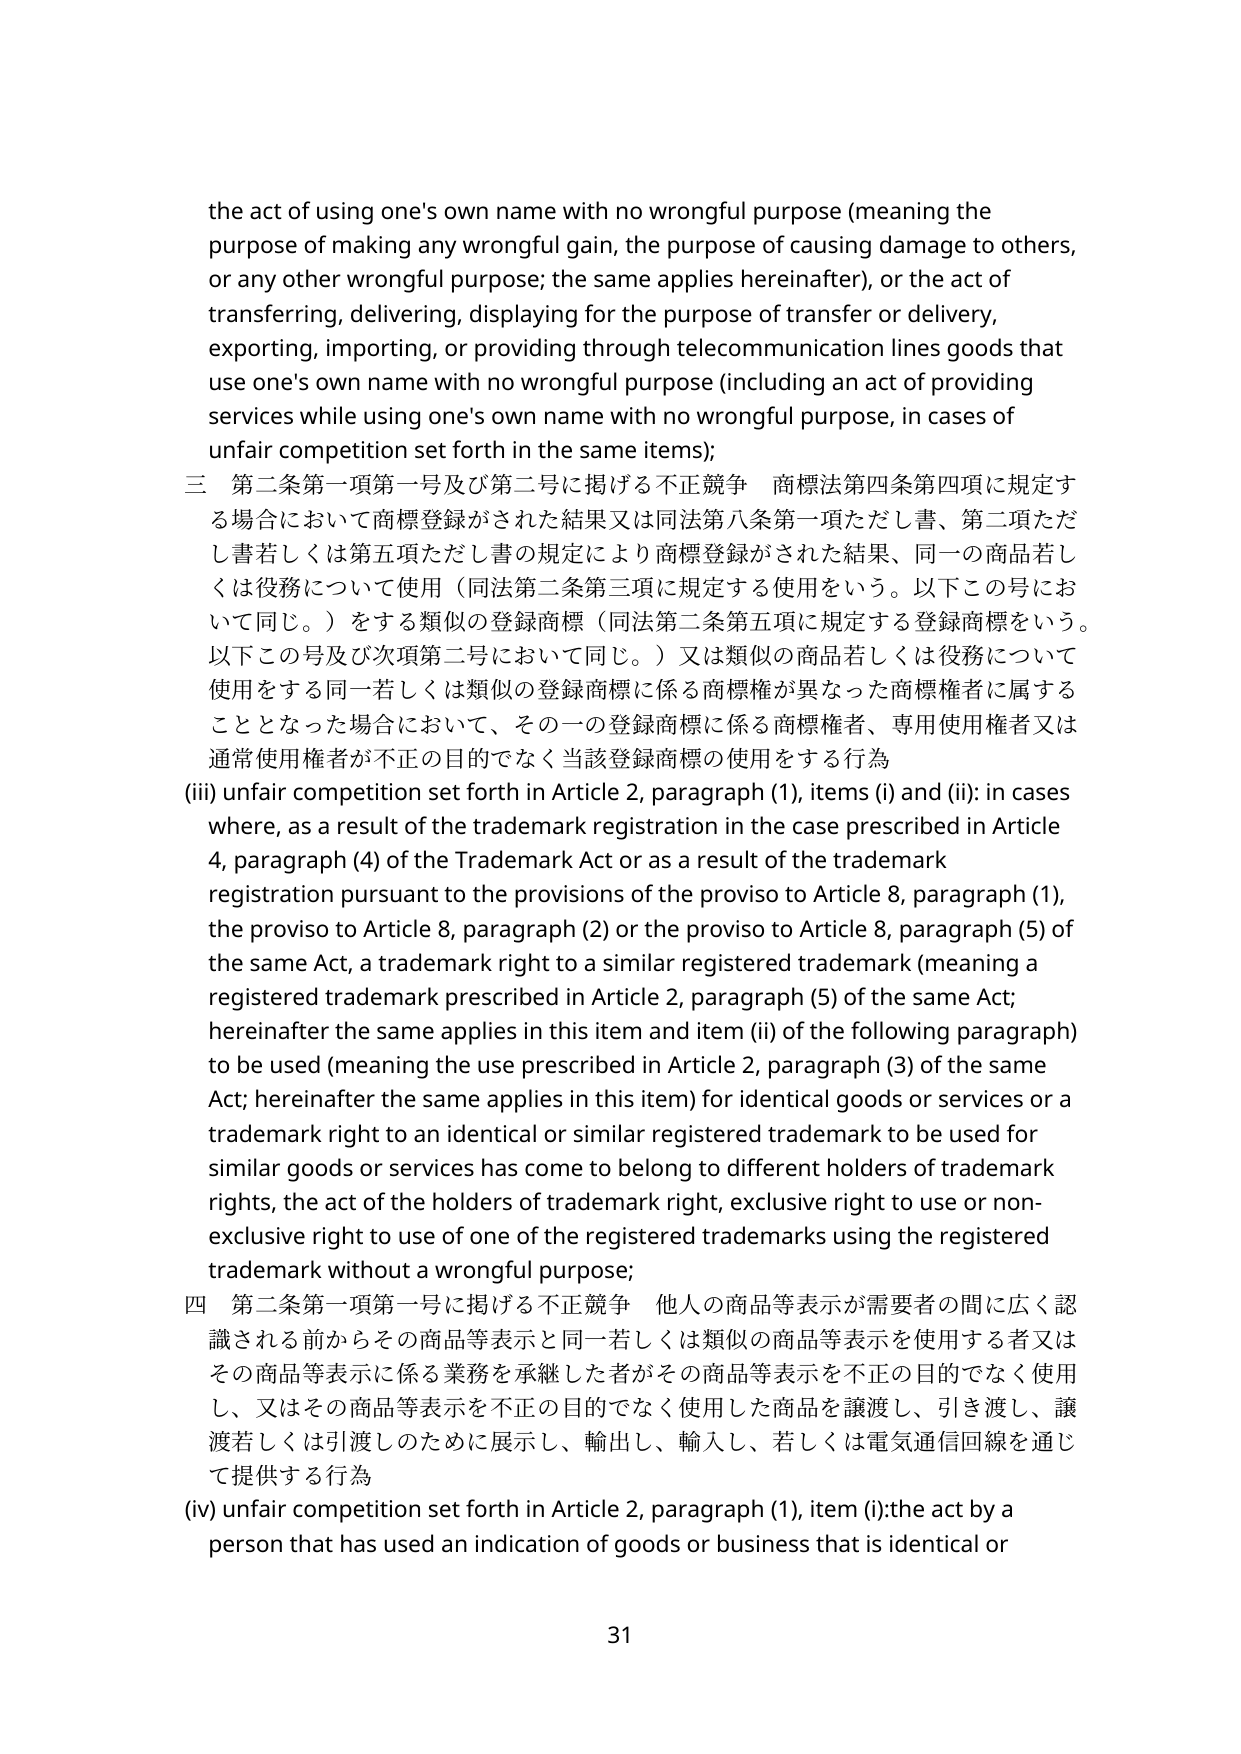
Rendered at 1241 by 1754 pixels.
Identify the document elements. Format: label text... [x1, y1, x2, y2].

text 四 第二条第一項第一号に掲げる不正競争 他人の商品等表示が需要者の間に広く認識される前からその商品等表示と同一若しくは類似の商品等表示を使用する者又はその商品等表示に係る業務を承継した者がその商品等表示を不正の目的でなく使用し、又はその商品等表示を不正の目的でなく使用した商品を譲渡し、引き渡し、譲渡若しくは引渡しのために展示し、輸出し、輸入し、若しくは電気通信回線を通じて提供する行為 [184, 1287, 1079, 1492]
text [184, 1492, 1079, 1560]
text 三 第二条第一項第一号及び第二号に掲げる不正競争 商標法第四条第四項に規定する場合において商標登録がされた結果又は同法第八条第一項ただし書、第二項ただし書若しくは第五項ただし書の規定により商標登録がされた結果、同一の商品若しくは役務について使用（同法第二条第三項に規定する使用をいう。以下この号において同じ。）をする類似の登録商標（同法第二条第五項に規定する登録商標をいう。以下この号及び次項第二号において同じ。）又は類似の商品若しくは役務について使用をする同一若しくは類似の登録商標に係る商標権が異なった商標権者に属することとなった場合において、その一の登録商標に係る商標権者、専用使用権者又は通常使用権者が不正の目的でなく当該登録商標の使用をする行為 [184, 467, 1079, 774]
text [184, 194, 1079, 467]
text (iii) unfair competition set forth in Article 2, paragraph (1), items (i) and (ii): in cases where, as a result of the trademark registration in the case prescribed in Article 4, paragraph (4) of the Trademark Act or as a result of the trademark registration pursuant to the provisions of the proviso to Article 8, paragraph (1), the proviso to Article 8, paragraph (2) or the proviso to Article 8, paragraph (5) of the same Act, a trademark right to a similar registered trademark (meaning a registered trademark prescribed in Article 2, paragraph (5) of the same Act; hereinafter the same applies in this item and item (ii) of the following paragraph) to be used (meaning the use prescribed in Article 2, paragraph (3) of the same Act; hereinafter the same applies in this item) for identical goods or services or a trademark right to an identical or similar registered trademark to be used for similar goods or services has come to belong to different holders of trademark rights, the act of the holders of trademark right, exclusive right to use or non-exclusive right to use of one of the registered trademarks using the registered trademark without a wrongful purpose; [184, 774, 1079, 1287]
